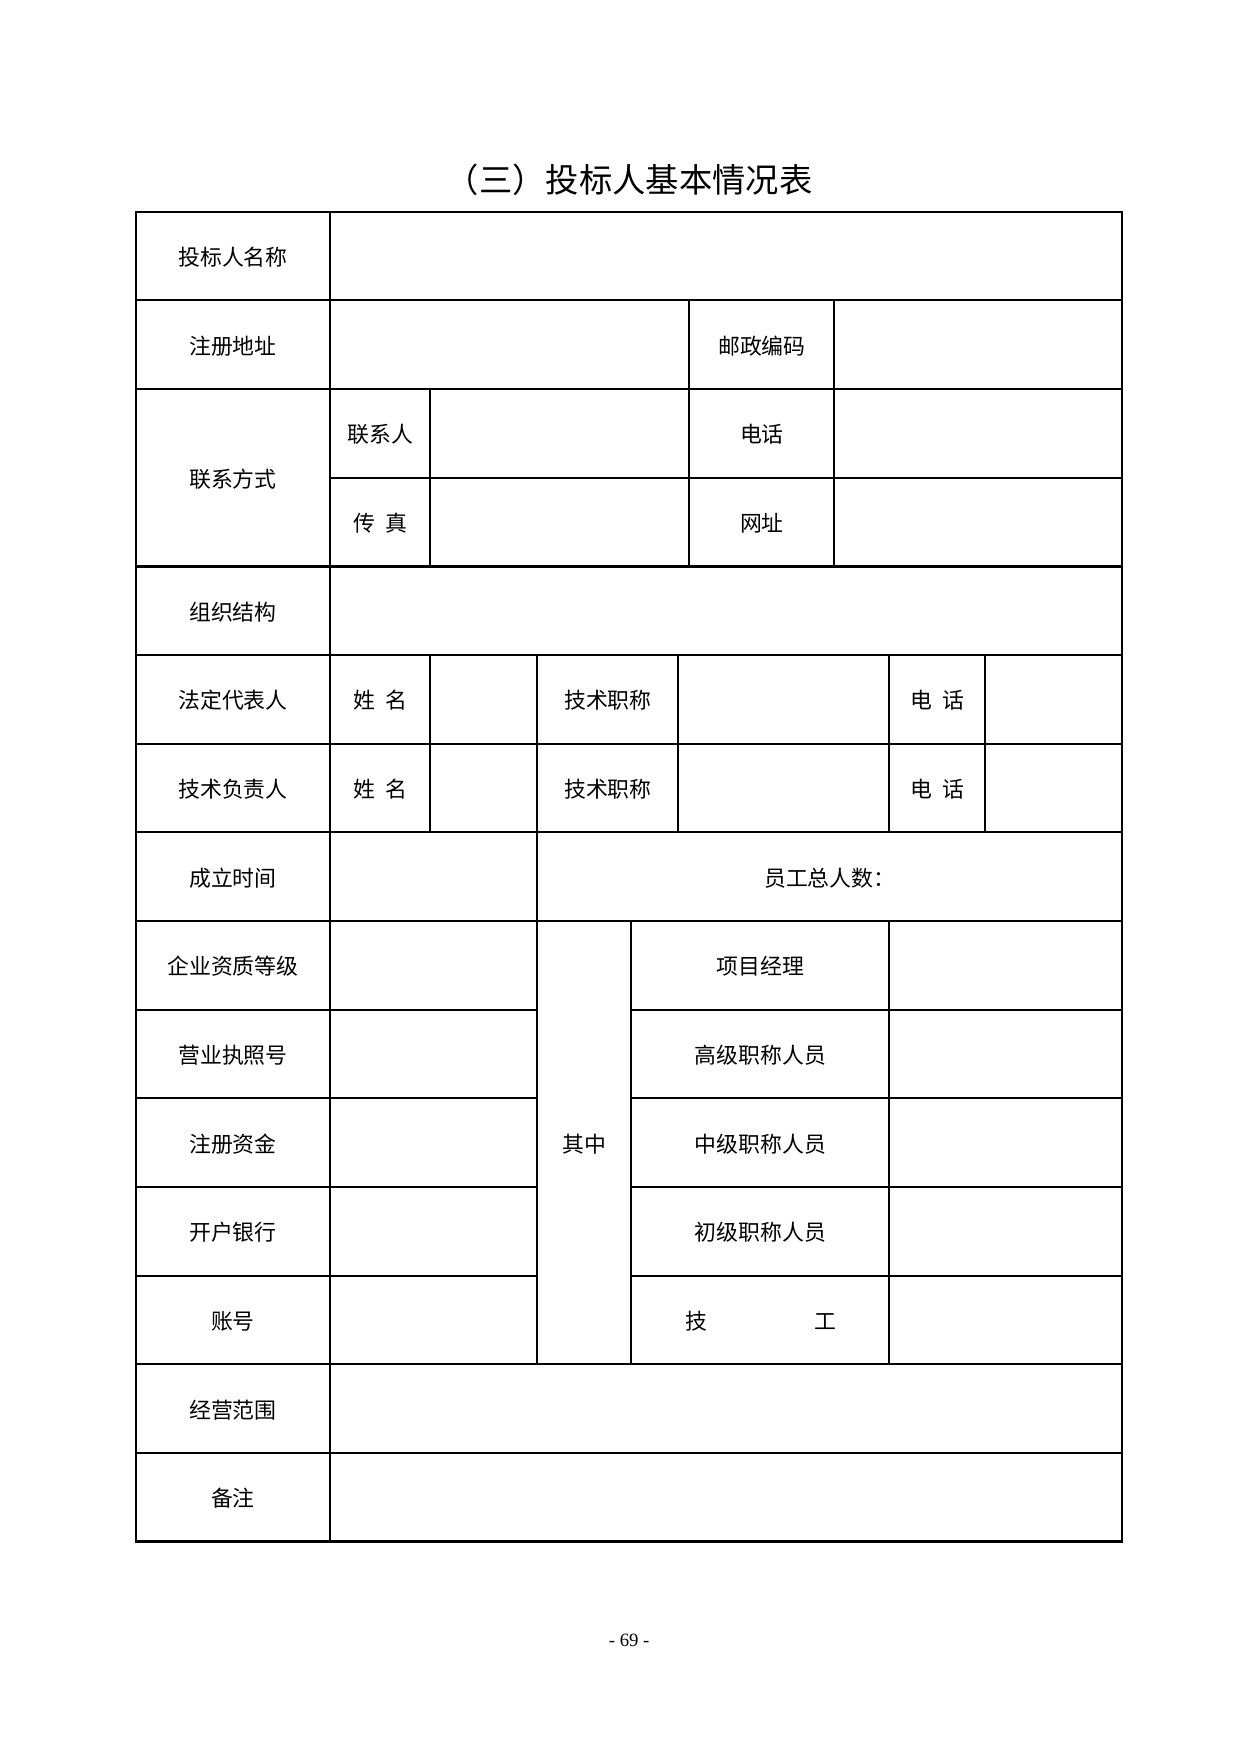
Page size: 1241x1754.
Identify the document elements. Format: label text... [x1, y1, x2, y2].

table_cell 电 话 [890, 745, 984, 831]
table_cell [890, 922, 1121, 1008]
table_cell [331, 1188, 536, 1274]
table_cell 其中 [538, 922, 630, 1363]
table_cell [679, 656, 888, 743]
table_cell [331, 1099, 536, 1186]
table_cell [835, 479, 1121, 565]
table_cell 账号 [137, 1277, 329, 1363]
table_cell 姓 名 [331, 656, 429, 743]
table_cell [835, 390, 1121, 477]
table_cell 经营范围 [137, 1365, 329, 1452]
table_cell 开户银行 [137, 1188, 329, 1274]
table_cell [835, 301, 1121, 388]
table_cell 项目经理 [632, 922, 888, 1008]
table_cell [986, 656, 1121, 743]
table_cell [331, 301, 688, 388]
table_cell [890, 1099, 1121, 1186]
table_cell 电 话 [890, 656, 984, 743]
table_cell 联系方式 [137, 390, 329, 565]
table_cell 高级职称人员 [632, 1011, 888, 1097]
table_cell [890, 1277, 1121, 1363]
table_cell 注册地址 [137, 301, 329, 388]
table_header [331, 213, 1121, 299]
table_cell [331, 922, 536, 1008]
table_cell 电话 [690, 390, 833, 477]
table_cell [331, 1011, 536, 1097]
table_cell [431, 390, 688, 477]
table_cell 传 真 [331, 479, 429, 565]
table_cell [331, 1454, 1121, 1540]
table_cell 员工总人数： [538, 833, 1121, 920]
table_cell 联系人 [331, 390, 429, 477]
subtitle （三）投标人基本情况表 [136, 146, 1122, 211]
table_cell [331, 1277, 536, 1363]
table_cell [431, 479, 688, 565]
table_cell [986, 745, 1121, 831]
table_cell [890, 1188, 1121, 1274]
table_cell 网址 [690, 479, 833, 565]
table_cell 邮政编码 [690, 301, 833, 388]
table_cell [431, 656, 536, 743]
table_cell 技术职称 [538, 745, 677, 831]
table_cell 技 工 [632, 1277, 888, 1363]
table_cell 注册资金 [137, 1099, 329, 1186]
table_cell 营业执照号 [137, 1011, 329, 1097]
table_cell 姓 名 [331, 745, 429, 831]
table_cell [679, 745, 888, 831]
table_cell [331, 1365, 1121, 1452]
table_cell 法定代表人 [137, 656, 329, 743]
table_cell [331, 568, 1121, 654]
table_cell [431, 745, 536, 831]
table_header 投标人名称 [137, 213, 329, 299]
table_cell [890, 1011, 1121, 1097]
table_cell 初级职称人员 [632, 1188, 888, 1274]
table_cell 备注 [137, 1454, 329, 1540]
table_cell [331, 833, 536, 920]
table_cell 技术职称 [538, 656, 677, 743]
table_cell 技术负责人 [137, 745, 329, 831]
table_cell 中级职称人员 [632, 1099, 888, 1186]
table_cell 成立时间 [137, 833, 329, 920]
table_cell 组织结构 [137, 568, 329, 654]
table_cell 企业资质等级 [137, 922, 329, 1008]
